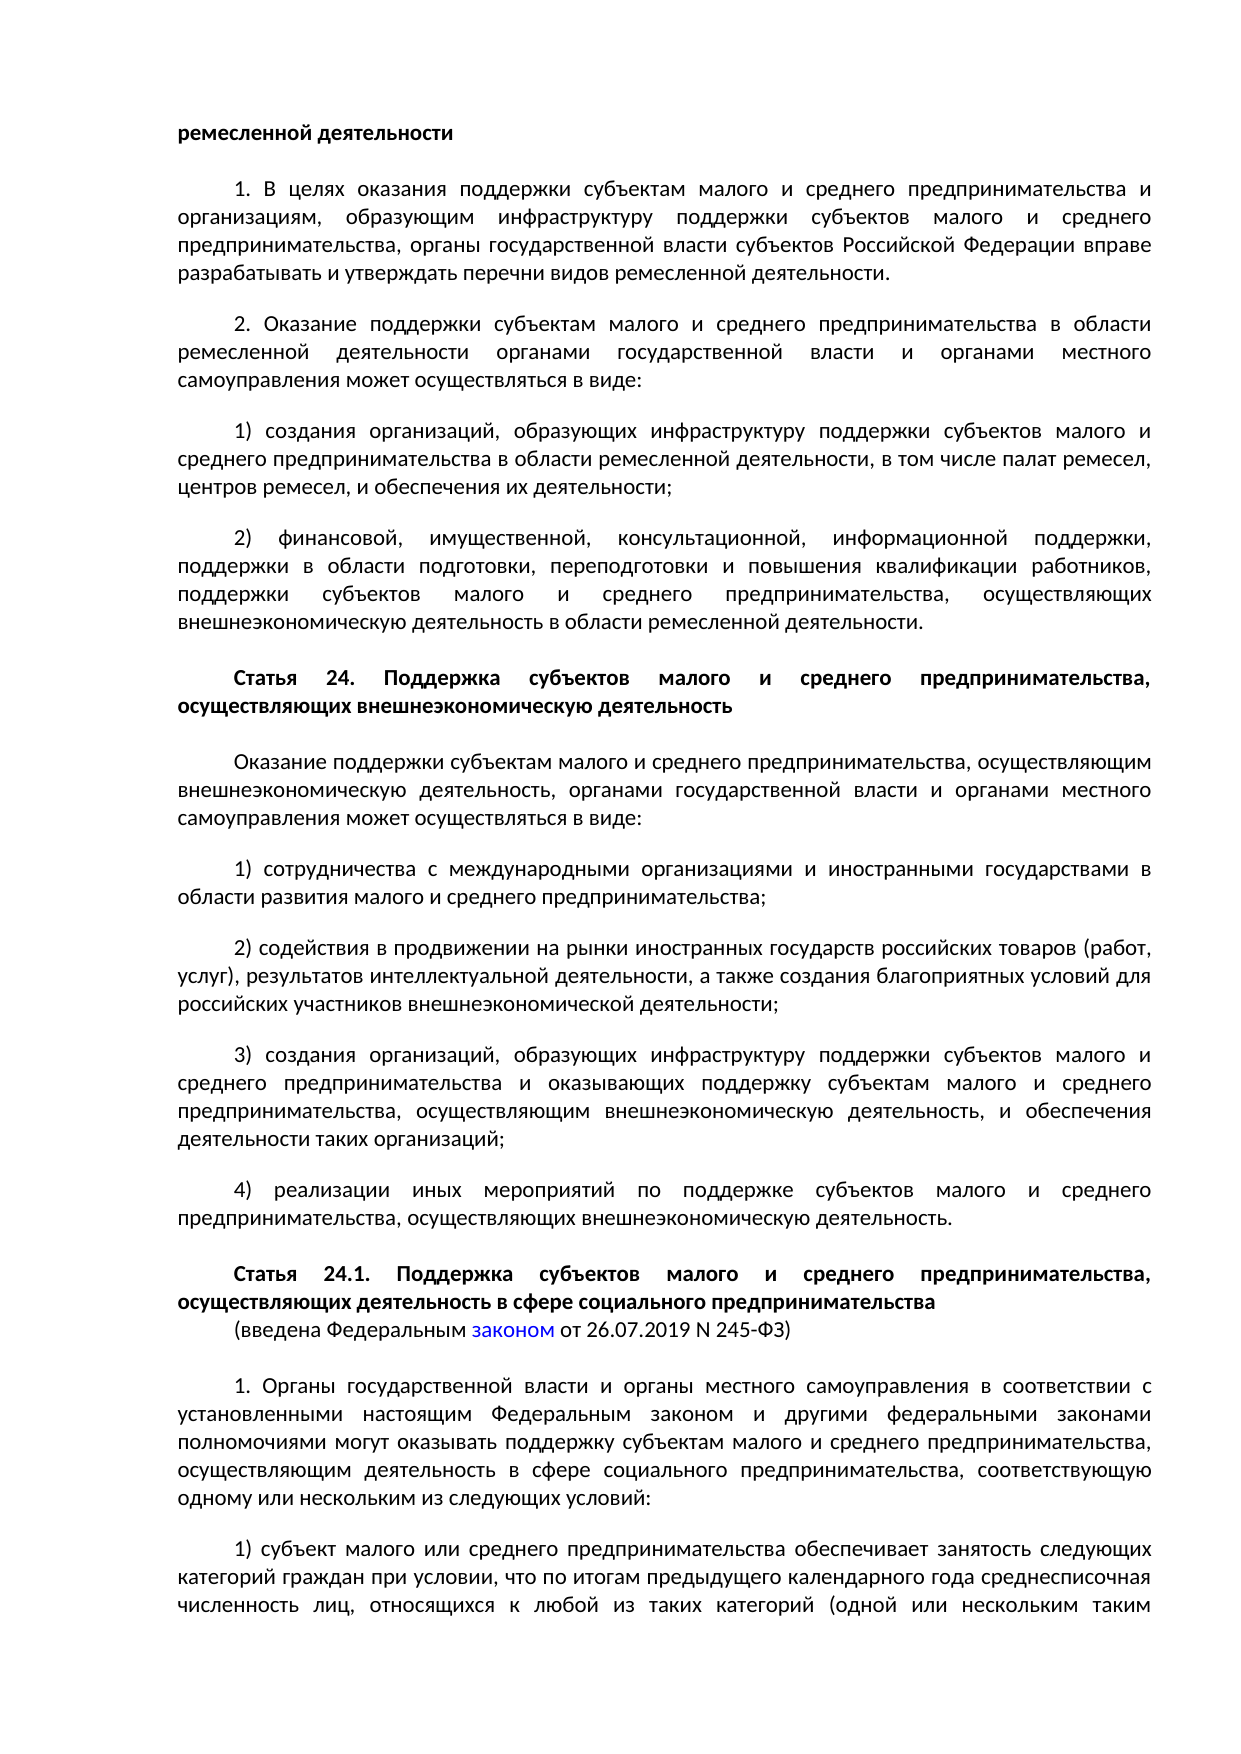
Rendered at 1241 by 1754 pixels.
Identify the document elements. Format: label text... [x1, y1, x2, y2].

text 1. В целях оказания поддержки субъектам малого и среднего предпринимательства и организациям, образующим инфраструктуру поддержки субъектов малого и среднего предпринимательства, органы государственной власти субъектов Российской Федерации вправе разрабатывать и утверждать перечни видов ремесленной деятельности. [177, 174, 1152, 286]
text 2. Оказание поддержки субъектам малого и среднего предпринимательства в области ремесленной деятельности органами государственной власти и органами местного самоуправления может осуществляться в виде: [177, 309, 1152, 393]
text 2) содействия в продвижении на рынки иностранных государств российских товаров (работ, услуг), результатов интеллектуальной деятельности, а также создания благоприятных условий для российских участников внешнеэкономической деятельности; [177, 933, 1152, 1017]
text 1) создания организаций, образующих инфраструктуру поддержки субъектов малого и среднего предпринимательства в области ремесленной деятельности, в том числе палат ремесел, центров ремесел, и обеспечения их деятельности; [177, 416, 1152, 500]
text 3) создания организаций, образующих инфраструктуру поддержки субъектов малого и среднего предпринимательства и оказывающих поддержку субъектам малого и среднего предпринимательства, осуществляющим внешнеэкономическую деятельность, и обеспечения деятельности таких организаций; [177, 1040, 1152, 1152]
text Оказание поддержки субъектам малого и среднего предпринимательства, осуществляющим внешнеэкономическую деятельность, органами государственной власти и органами местного самоуправления может осуществляться в виде: [177, 747, 1152, 831]
text 2) финансовой, имущественной, консультационной, информационной поддержки, поддержки в области подготовки, переподготовки и повышения квалификации работников, поддержки субъектов малого и среднего предпринимательства, осуществляющих внешнеэкономическую деятельность в области ремесленной деятельности. [177, 523, 1152, 635]
title Статья 24. Поддержка субъектов малого и среднего предпринимательства, осуществляющих внешнеэкономическую деятельность [177, 663, 1152, 719]
text 1) сотрудничества с международными организациями и иностранными государствами в области развития малого и среднего предпринимательства; [177, 854, 1152, 910]
title Статья 24.1. Поддержка субъектов малого и среднего предпринимательства, осуществляющих деятельность в сфере социального предпринимательства [177, 1259, 1152, 1315]
text 1. Органы государственной власти и органы местного самоуправления в соответствии с установленными настоящим Федеральным законом и другими федеральными законами полномочиями могут оказывать поддержку субъектам малого и среднего предпринимательства, осуществляющим деятельность в сфере социального предпринимательства, соответствующую одному или нескольким из следующих условий: [177, 1371, 1152, 1511]
text (введена Федеральным законом от 26.07.2019 N 245-ФЗ) [177, 1315, 1152, 1343]
text 4) реализации иных мероприятий по поддержке субъектов малого и среднего предпринимательства, осуществляющих внешнеэкономическую деятельность. [177, 1175, 1152, 1231]
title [177, 118, 1152, 146]
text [177, 1534, 1152, 1618]
